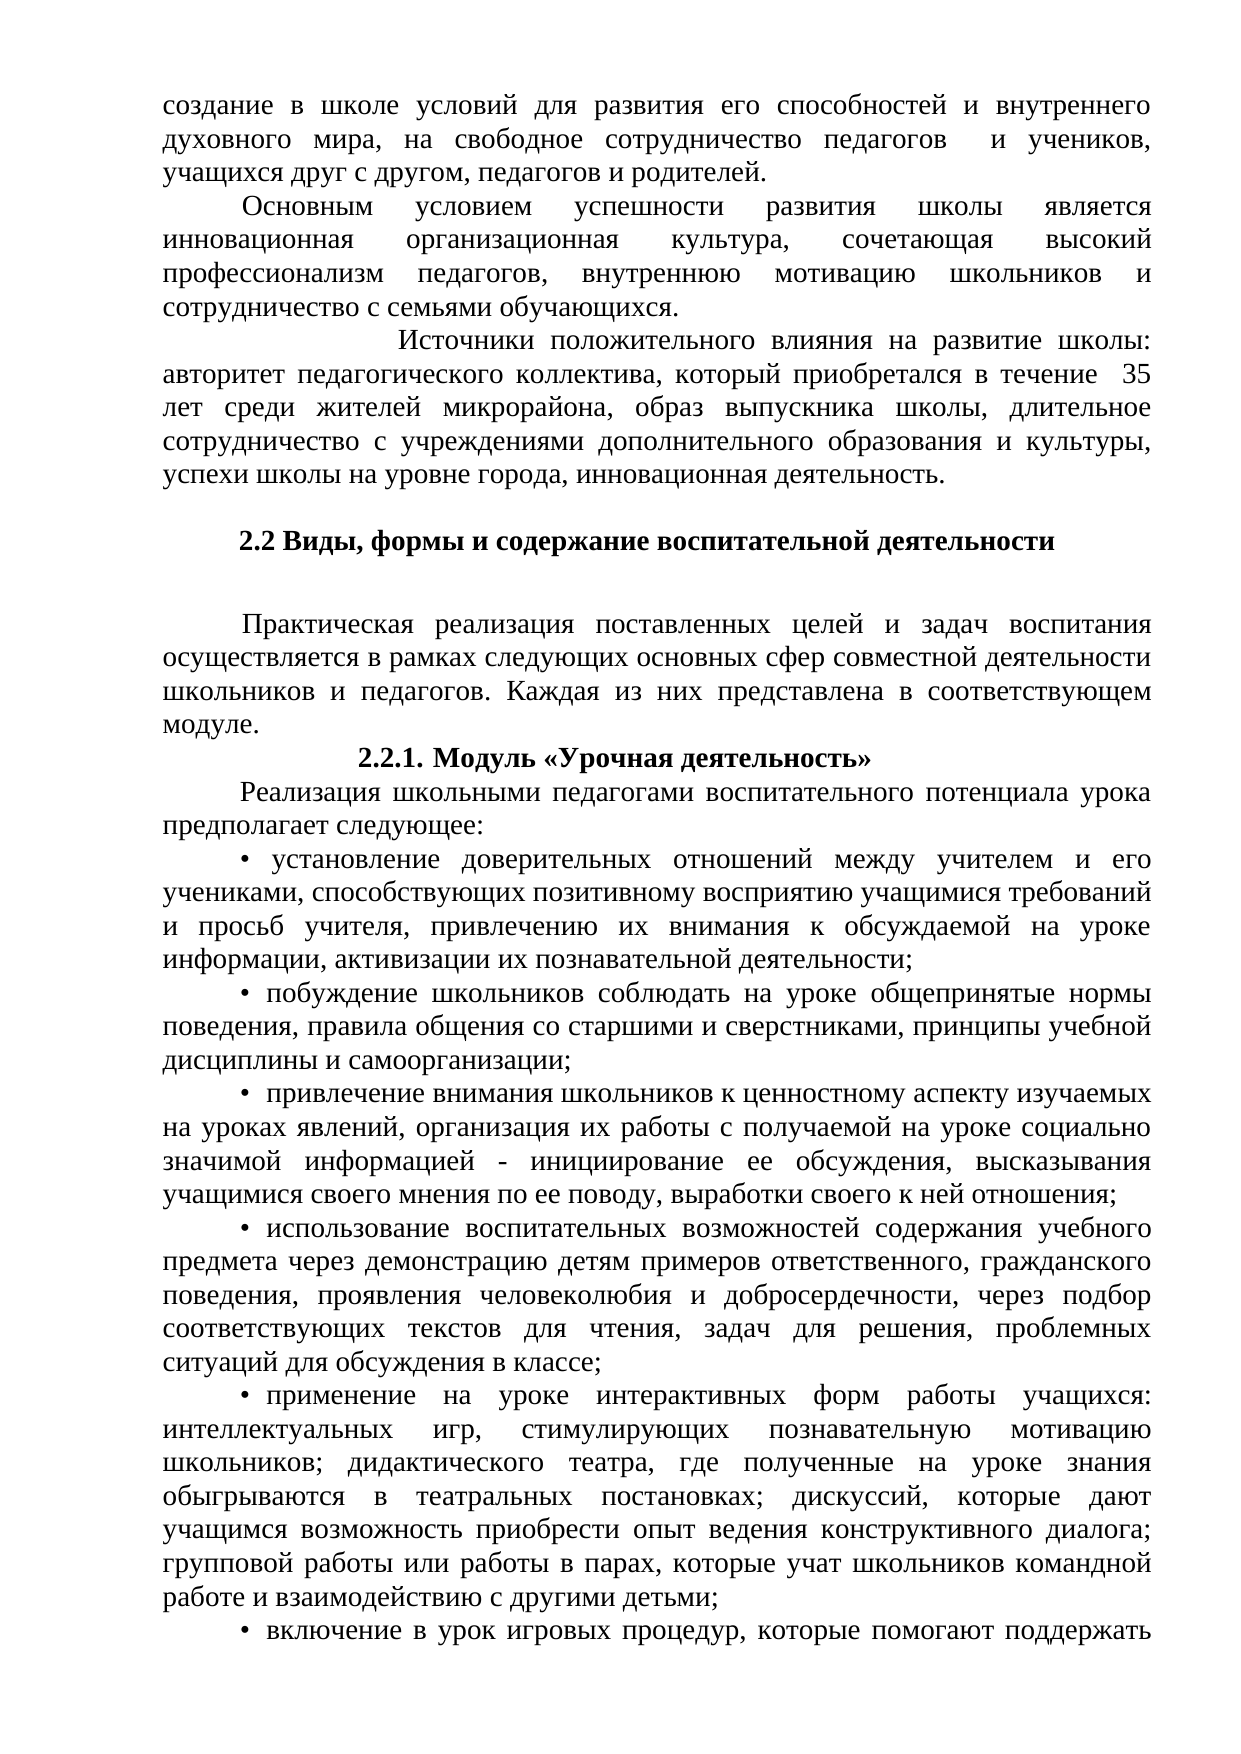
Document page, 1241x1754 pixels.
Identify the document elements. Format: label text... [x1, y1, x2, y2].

text Источники положительного влияния на развитие школы: авторитет педагогического коллектива, который приобретался в течение 35 лет среди жителей микрорайона, образ выпускника школы, длительное сотрудничество с учреждениями дополнительного образования и культуры, успехи школы на уровне города, инновационная деятельность. [162, 322, 1152, 490]
text • установление доверительных отношений между учителем и его учениками, способствующих позитивному восприятию учащимися требований и просьб учителя, привлечению их внимания к обсуждаемой на уроке информации, активизации их познавательной деятельности; [162, 841, 1152, 975]
list применение на уроке интерактивных форм работы учащихся: интеллектуальных игр, стимулирующих познавательную мотивацию школьников; дидактического театра, где полученные на уроке знания обыгрываются в театральных постановках; дискуссий, которые дают учащимся возможность приобрести опыт ведения конструктивного диалога; групповой работы или работы в парах, которые учат школьников командной работе и взаимодействию с другими детьми; [162, 1378, 1152, 1613]
text Основным условием успешности развития школы является инновационная организационная культура, сочетающая высокий профессионализм педагогов, внутреннюю мотивацию школьников и сотрудничество с семьями обучающихся. [162, 188, 1152, 322]
list использование воспитательных возможностей содержания учебного предмета через демонстрацию детям примеров ответственного, гражданского поведения, проявления человеколюбия и добросердечности, через подбор соответствующих текстов для чтения, задач для решения, проблемных ситуаций для обсуждения в классе; [162, 1210, 1152, 1378]
text Практическая реализация поставленных целей и задач воспитания осуществляется в рамках следующих основных сфер совместной деятельности школьников и педагогов. Каждая из них представлена в соответствующем модуле. [162, 606, 1152, 741]
list побуждение школьников соблюдать на уроке общепринятые нормы поведения, правила общения со старшими и сверстниками, принципы учебной дисциплины и самоорганизации; [162, 975, 1152, 1076]
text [162, 87, 1152, 188]
subtitle 2.2 Виды, формы и содержание воспитательной деятельности [162, 523, 1132, 557]
list Модуль «Урочная деятельность» [358, 741, 1152, 774]
text Реализация школьными педагогами воспитательного потенциала урока предполагает следующее: [162, 774, 1152, 841]
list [162, 1613, 1152, 1647]
list привлечение внимания школьников к ценностному аспекту изучаемых на уроках явлений, организация их работы с получаемой на уроке социально значимой информацией - инициирование ее обсуждения, высказывания учащимися своего мнения по ее поводу, выработки своего к ней отношения; [162, 1076, 1152, 1210]
